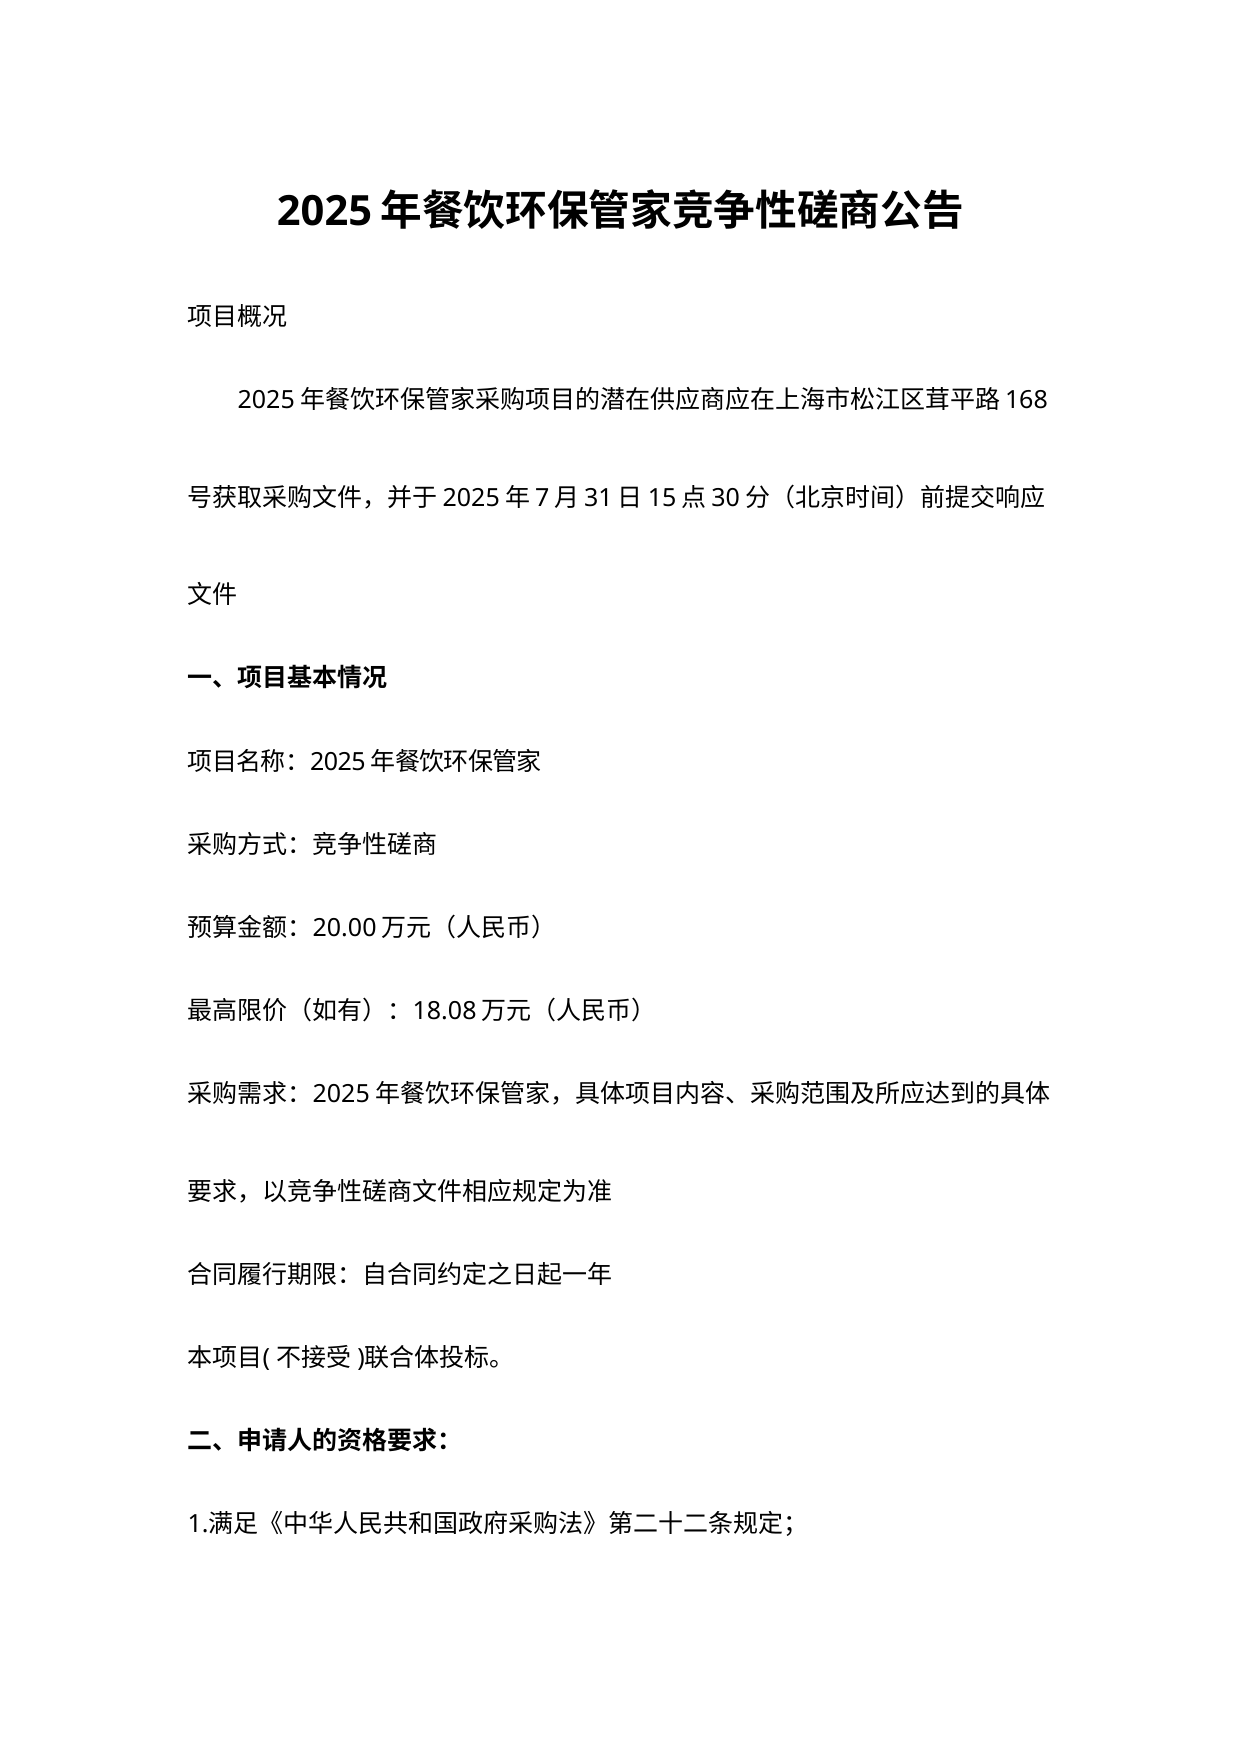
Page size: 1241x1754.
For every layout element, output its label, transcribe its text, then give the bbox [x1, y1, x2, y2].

text 最高限价（如有）：18.08万元（人民币） [187, 976, 1053, 1041]
text 项目名称：2025年餐饮环保管家 [187, 727, 1053, 792]
list 申请人的资格要求： [187, 1406, 1053, 1471]
text 本项目( 不接受 )联合体投标。 [187, 1323, 1053, 1388]
text 一、项目基本情况 [187, 643, 1053, 708]
text 采购方式：竞争性磋商 [187, 810, 1053, 875]
text 预算金额：20.00万元（人民币） [187, 893, 1053, 958]
text 1.满足《中华人民共和国政府采购法》第二十二条规定； [187, 1489, 1053, 1554]
subtitle 2025年餐饮环保管家竞争性磋商公告 [187, 174, 1053, 239]
text 项目概况 [187, 282, 1053, 347]
text 2025年餐饮环保管家采购项目的潜在供应商应在上海市松江区茸平路168号获取采购文件，并于2025年7月31日15点30分（北京时间）前提交响应文件 [187, 365, 1053, 625]
text 合同履行期限：自合同约定之日起一年 [187, 1240, 1053, 1305]
text 采购需求：2025年餐饮环保管家，具体项目内容、采购范围及所应达到的具体要求，以竞争性磋商文件相应规定为准 [187, 1059, 1053, 1222]
